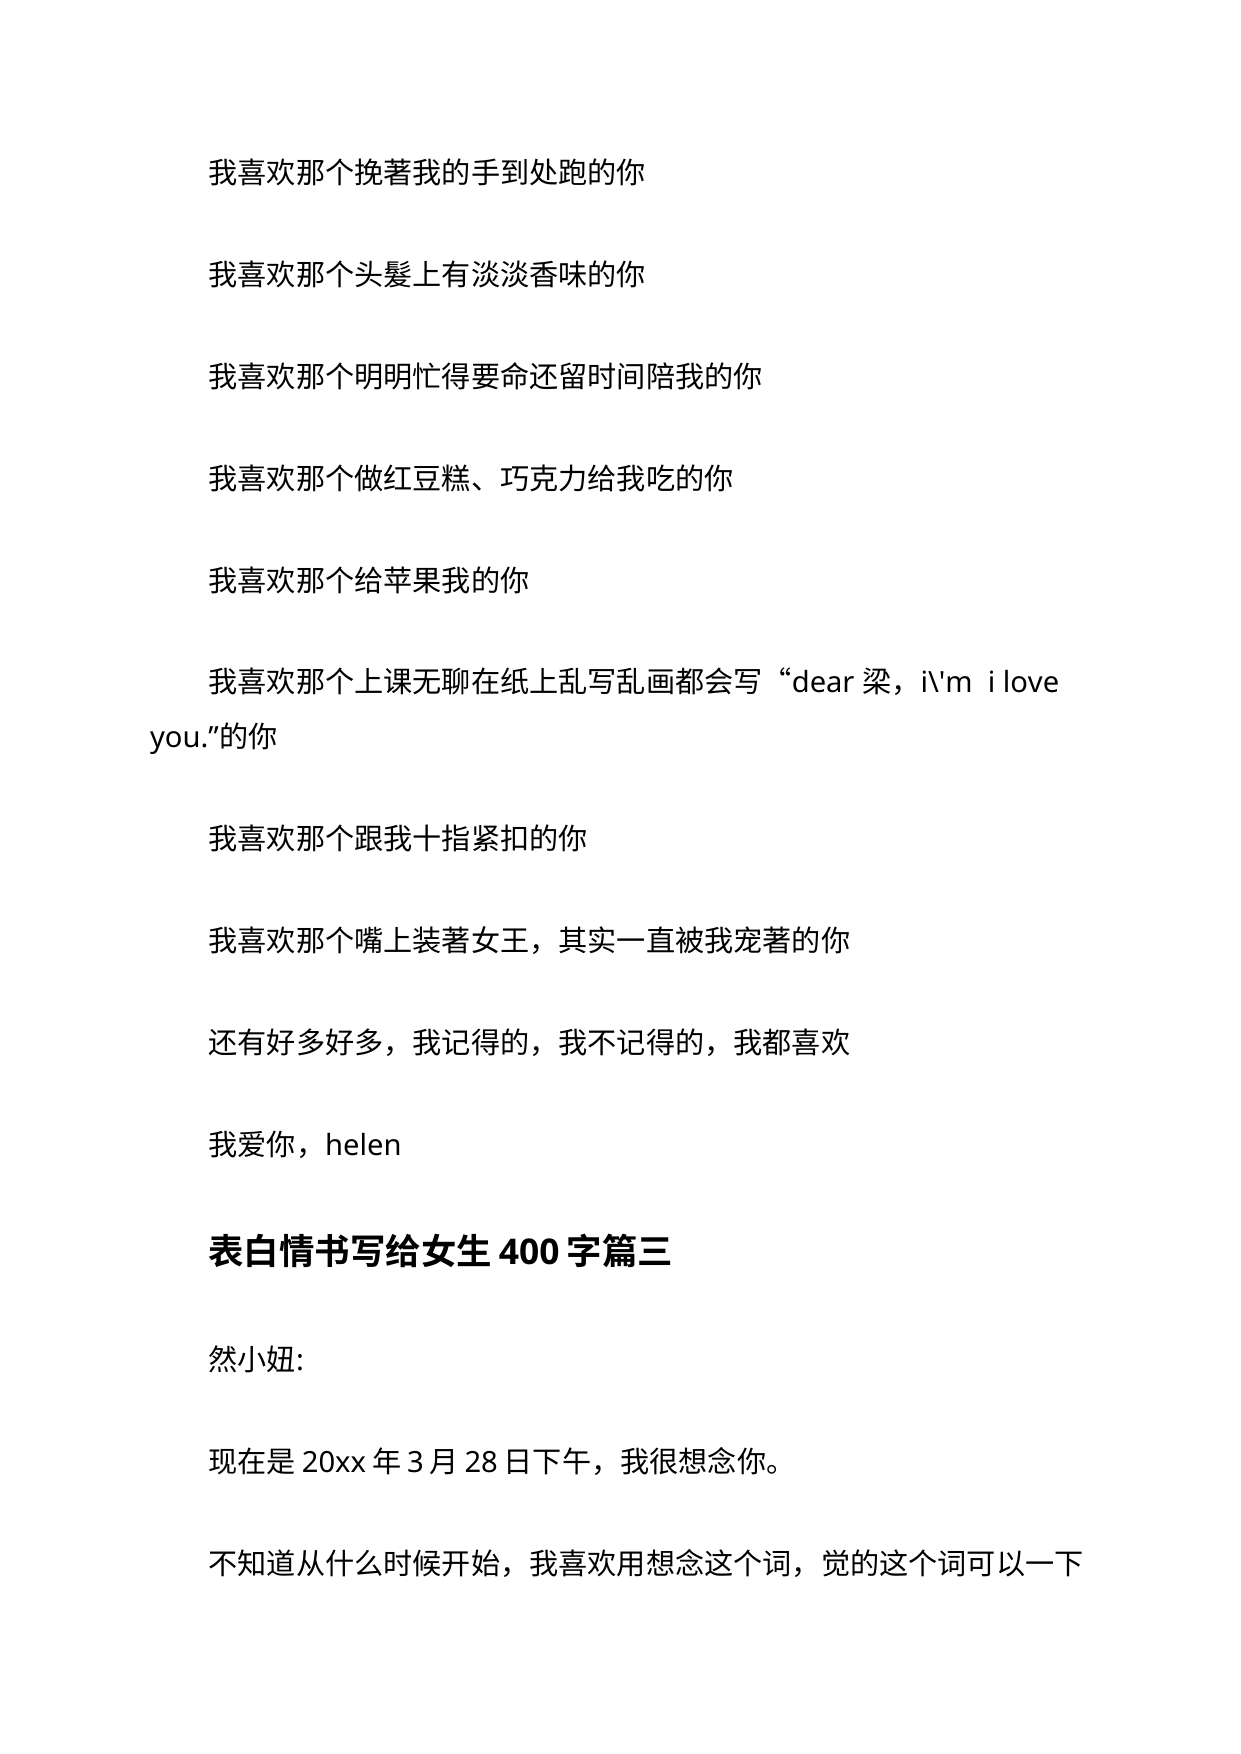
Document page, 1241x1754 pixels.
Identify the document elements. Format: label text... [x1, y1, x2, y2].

text 我喜欢那个挽著我的手到处跑的你 [150, 150, 1090, 192]
text 我喜欢那个嘴上装著女王，其实一直被我宠著的你 [150, 918, 1090, 960]
text 我喜欢那个做红豆糕、巧克力给我吃的你 [150, 455, 1090, 498]
text 然小妞: [150, 1337, 1090, 1379]
text 我喜欢那个头髮上有淡淡香味的你 [150, 252, 1090, 294]
text 我爱你，helen [150, 1121, 1090, 1163]
text 我喜欢那个给苹果我的你 [150, 557, 1090, 599]
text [150, 1541, 1090, 1583]
text 现在是20xx年3月28日下午，我很想念你。 [150, 1439, 1090, 1481]
text 我喜欢那个明明忙得要命还留时间陪我的你 [150, 353, 1090, 396]
text 还有好多好多，我记得的，我不记得的，我都喜欢 [150, 1019, 1090, 1062]
text 我喜欢那个上课无聊在纸上乱写乱画都会写“dear 梁，i\'m i love you.”的你 [150, 659, 1090, 756]
text 我喜欢那个跟我十指紧扣的你 [150, 816, 1090, 858]
text 表白情书写给女生400字篇三 [150, 1223, 1090, 1274]
